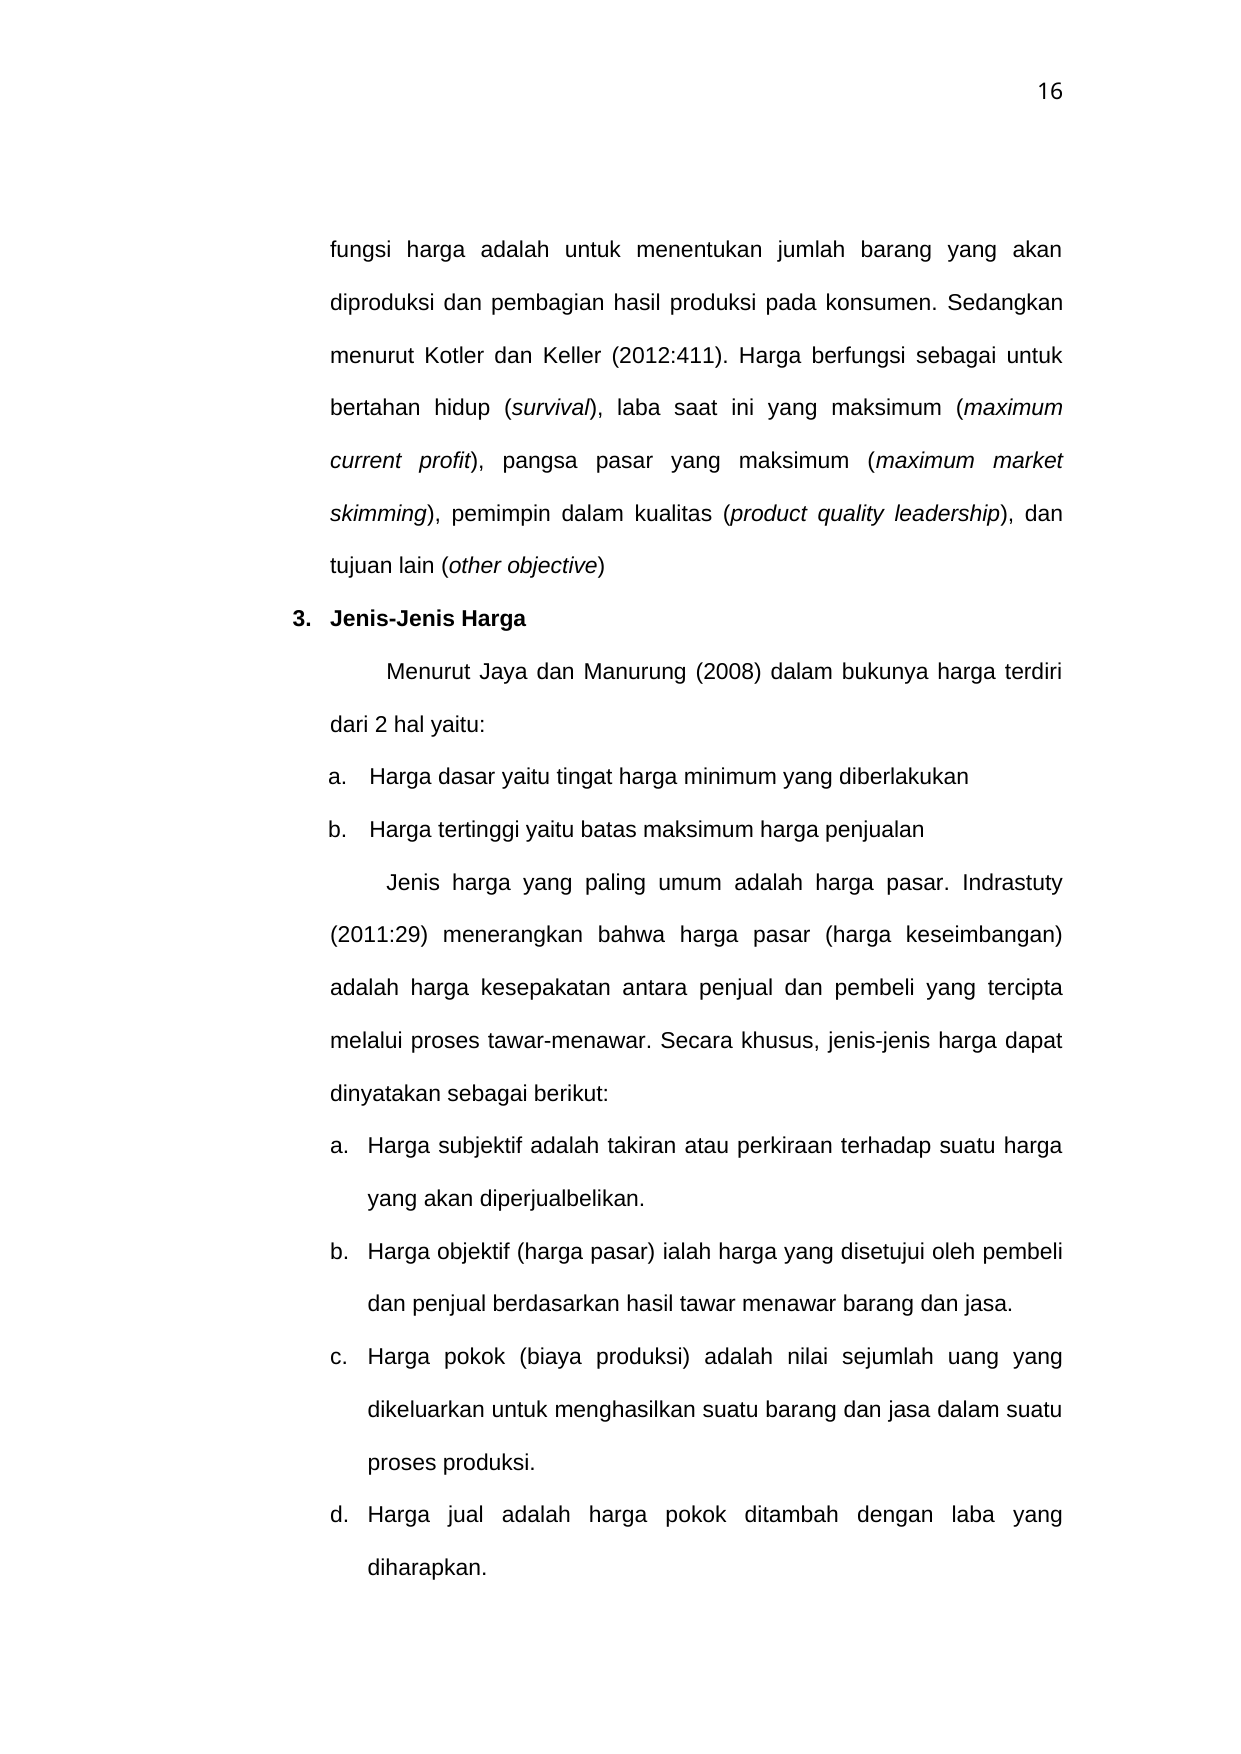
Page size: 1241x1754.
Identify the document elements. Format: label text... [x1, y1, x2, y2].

text 3. Jenis-Jenis Harga [292, 605, 1063, 632]
list Harga objektif (harga pasar) ialah harga yang disetujui oleh pembeli dan penjual berdasarkan hasil tawar menawar barang dan jasa. [330, 1238, 1063, 1317]
list Harga jual adalah harga pokok ditambah dengan laba yang diharapkan. [330, 1501, 1063, 1580]
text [330, 236, 1063, 579]
text Menurut Jaya dan Manurung (2008) dalam bukunya harga terdiri dari 2 hal yaitu: [330, 658, 1063, 737]
text Jenis harga yang paling umum adalah harga pasar. Indrastuty (2011:29) menerangkan bahwa harga pasar (harga keseimbangan) adalah harga kesepakatan antara penjual dan pembeli yang tercipta melalui proses tawar-menawar. Secara khusus, jenis-jenis harga dapat dinyatakan sebagai berikut: [330, 869, 1063, 1106]
list Harga dasar yaitu tingat harga minimum yang diberlakukan [328, 763, 1063, 790]
list Harga subjektif adalah takiran atau perkiraan terhadap suatu harga yang akan diperjualbelikan. [330, 1132, 1063, 1211]
list Harga pokok (biaya produksi) adalah nilai sejumlah uang yang dikeluarkan untuk menghasilkan suatu barang dan jasa dalam suatu proses produksi. [330, 1343, 1063, 1475]
list Harga tertinggi yaitu batas maksimum harga penjualan [328, 816, 1063, 842]
